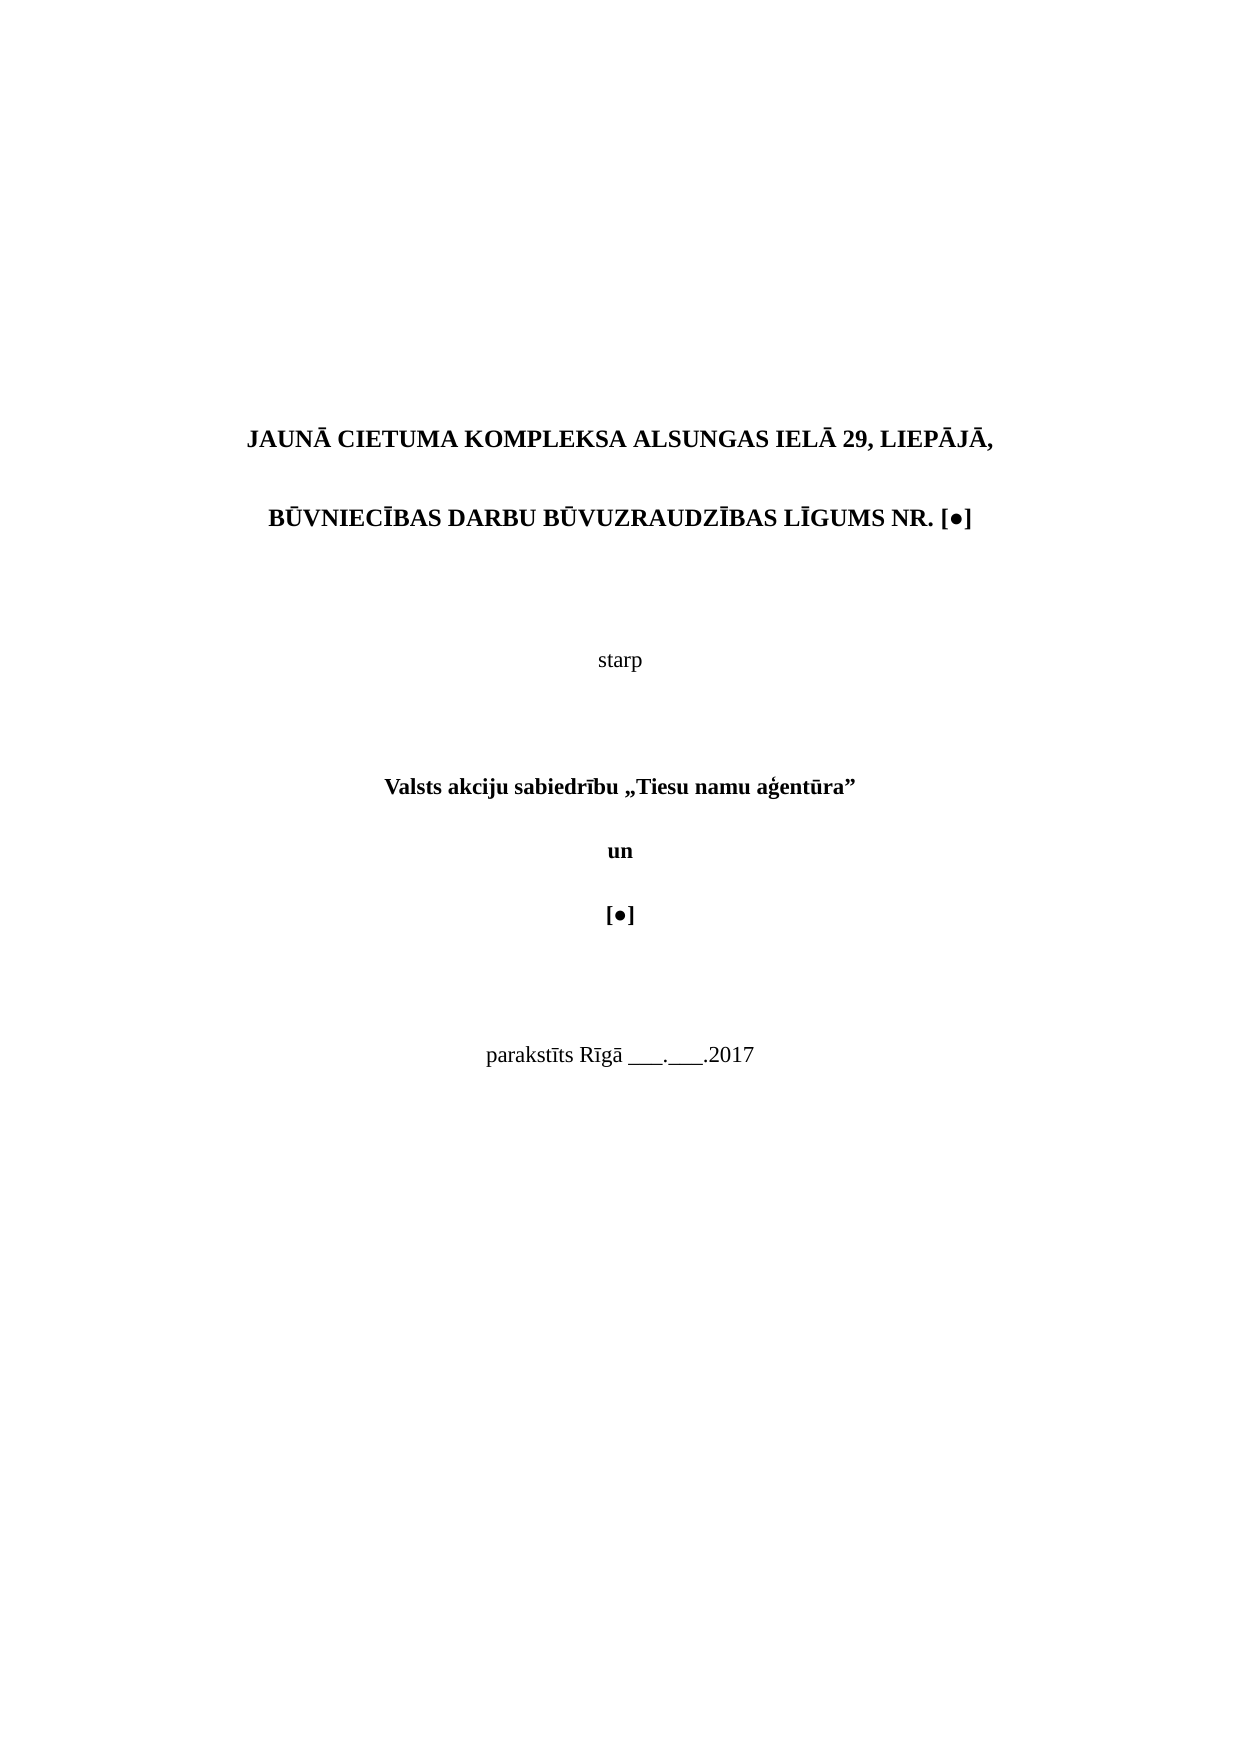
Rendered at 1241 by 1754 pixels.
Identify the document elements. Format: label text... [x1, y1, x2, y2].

table_header Jaunā cietuma KOMPLEKSA Alsungas ielā 29, Liepājā, būvniecības darbu būvuzraudzības līgums Nr. [●] starp Valsts akciju sabiedrību „Tiesu namu aģentūra” un [●] parakstīts Rīgā ___.___.2017 [187, 374, 1053, 1118]
